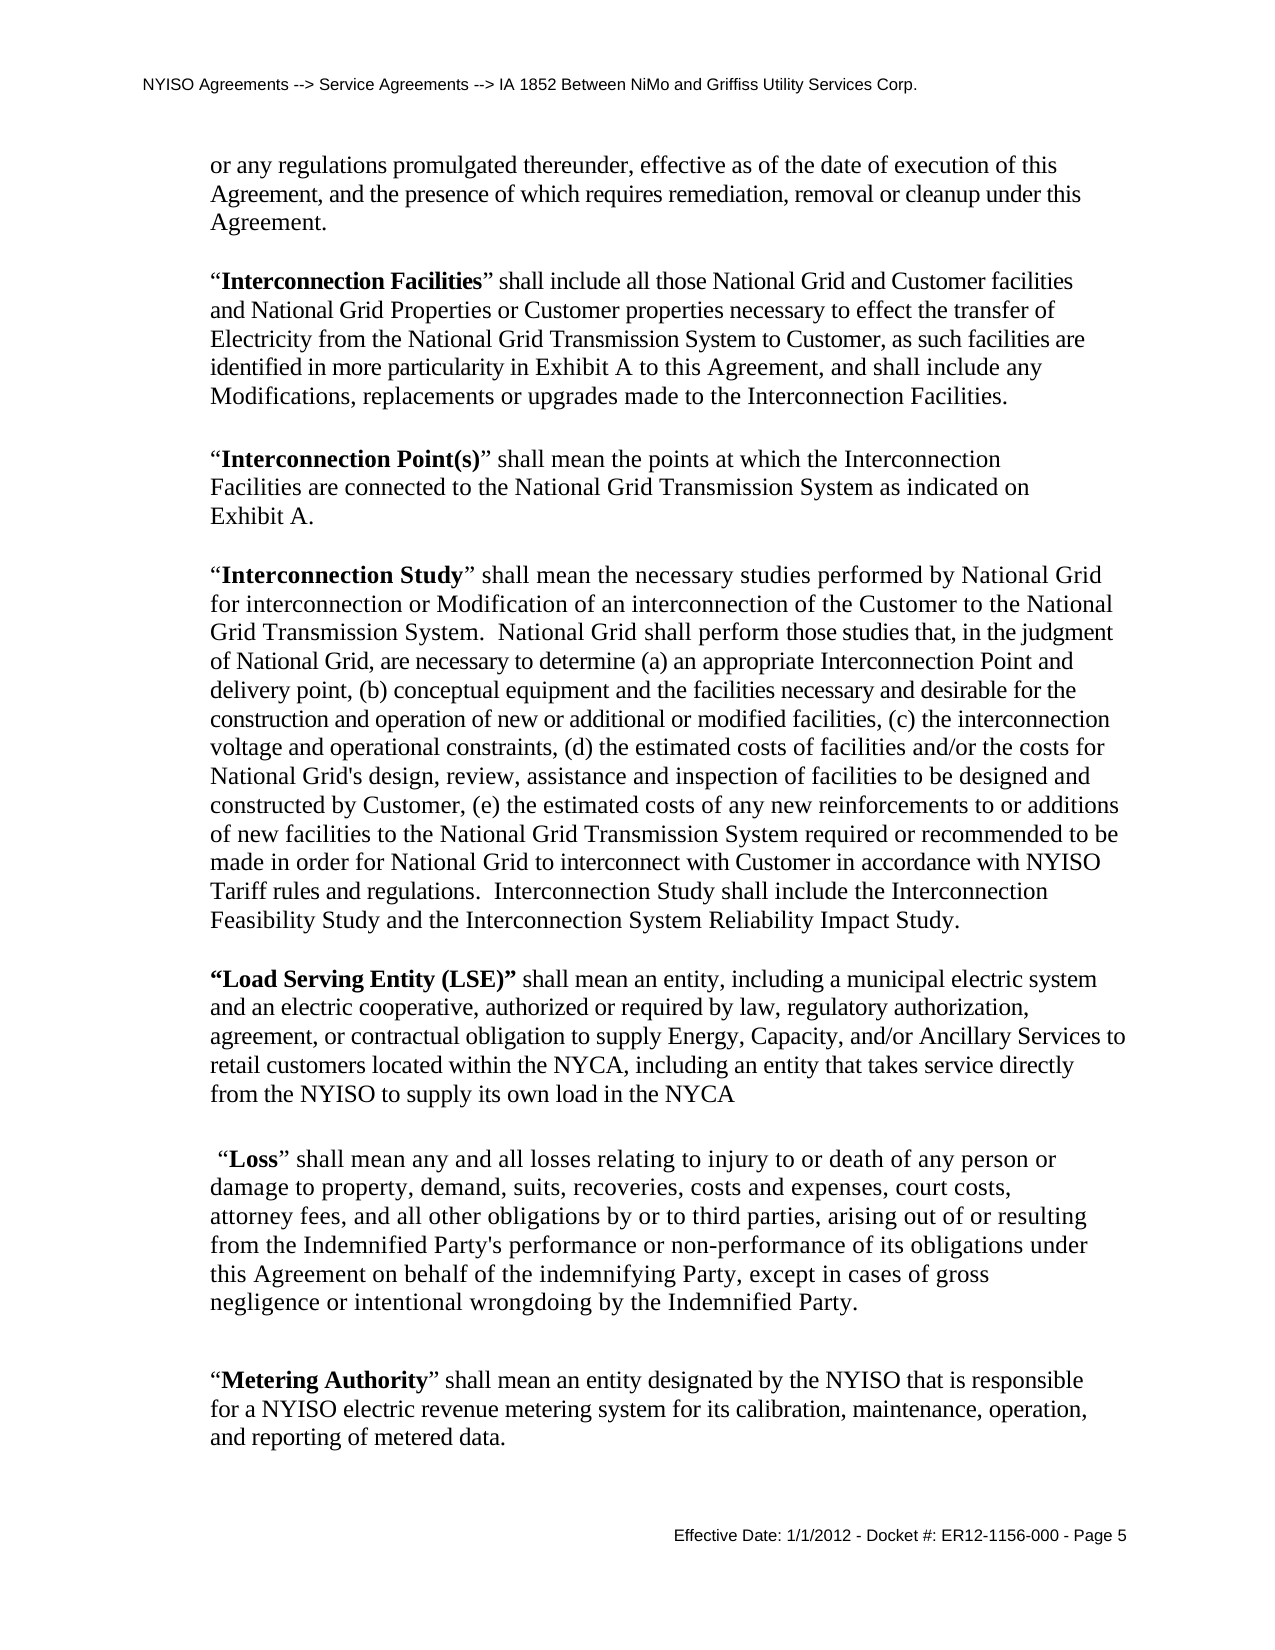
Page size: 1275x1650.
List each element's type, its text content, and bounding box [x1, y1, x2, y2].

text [210, 150, 1126, 236]
text “Interconnection Study” shall mean the necessary studies performed by National Grid for interconnection or Modification of an interconnection of the Customer to the National Grid Transmission System. National Grid shall perform those studies that, in the judgment of National Grid, are necessary to determine (a) an appropriate Interconnection Point and delivery point, (b) conceptual equipment and the facilities necessary and desirable for the construction and operation of new or additional or modified facilities, (c) the interconnection voltage and operational constraints, (d) the estimated costs of facilities and/or the costs for National Grid's design, review, assistance and inspection of facilities to be designed and constructed by Customer, (e) the estimated costs of any new reinforcements to or additions of new facilities to the National Grid Transmission System required or recommended to be made in order for National Grid to interconnect with Customer in accordance with NYISO Tariff rules and regulations. Interconnection Study shall include the Interconnection Feasibility Study and the Interconnection System Reliability Impact Study. [210, 560, 1126, 934]
text “Loss” shall mean any and all losses relating to injury to or death of any person or damage to property, demand, suits, recoveries, costs and expenses, court costs, attorney fees, and all other obligations by or to third parties, arising out of or resulting from the Indemnified Party's performance or non-performance of its obligations under this Agreement on behalf of the indemnifying Party, except in cases of gross negligence or intentional wrongdoing by the Indemnified Party. [210, 1144, 1093, 1316]
text “Interconnection Point(s)” shall mean the points at which the Interconnection Facilities are connected to the National Grid Transmission System as indicated on Exhibit A. [210, 444, 1089, 530]
text “Load Serving Entity (LSE)” shall mean an entity, including a municipal electric system and an electric cooperative, authorized or required by law, regulatory authorization, agreement, or contractual obligation to supply Energy, Capacity, and/or Ancillary Services to retail customers located within the NYCA, including an entity that takes service directly from the NYISO to supply its own load in the NYCA [210, 964, 1126, 1107]
text “Metering Authority” shall mean an entity designated by the NYISO that is responsible for a NYISO electric revenue metering system for its calibration, maintenance, operation, and reporting of metered data. [210, 1365, 1096, 1451]
text “Interconnection Facilities” shall include all those National Grid and Customer facilities and National Grid Properties or Customer properties necessary to effect the transfer of Electricity from the National Grid Transmission System to Customer, as such facilities are identified in more particularity in Exhibit A to this Agreement, and shall include any Modifications, replacements or upgrades made to the Interconnection Facilities. [210, 266, 1111, 410]
